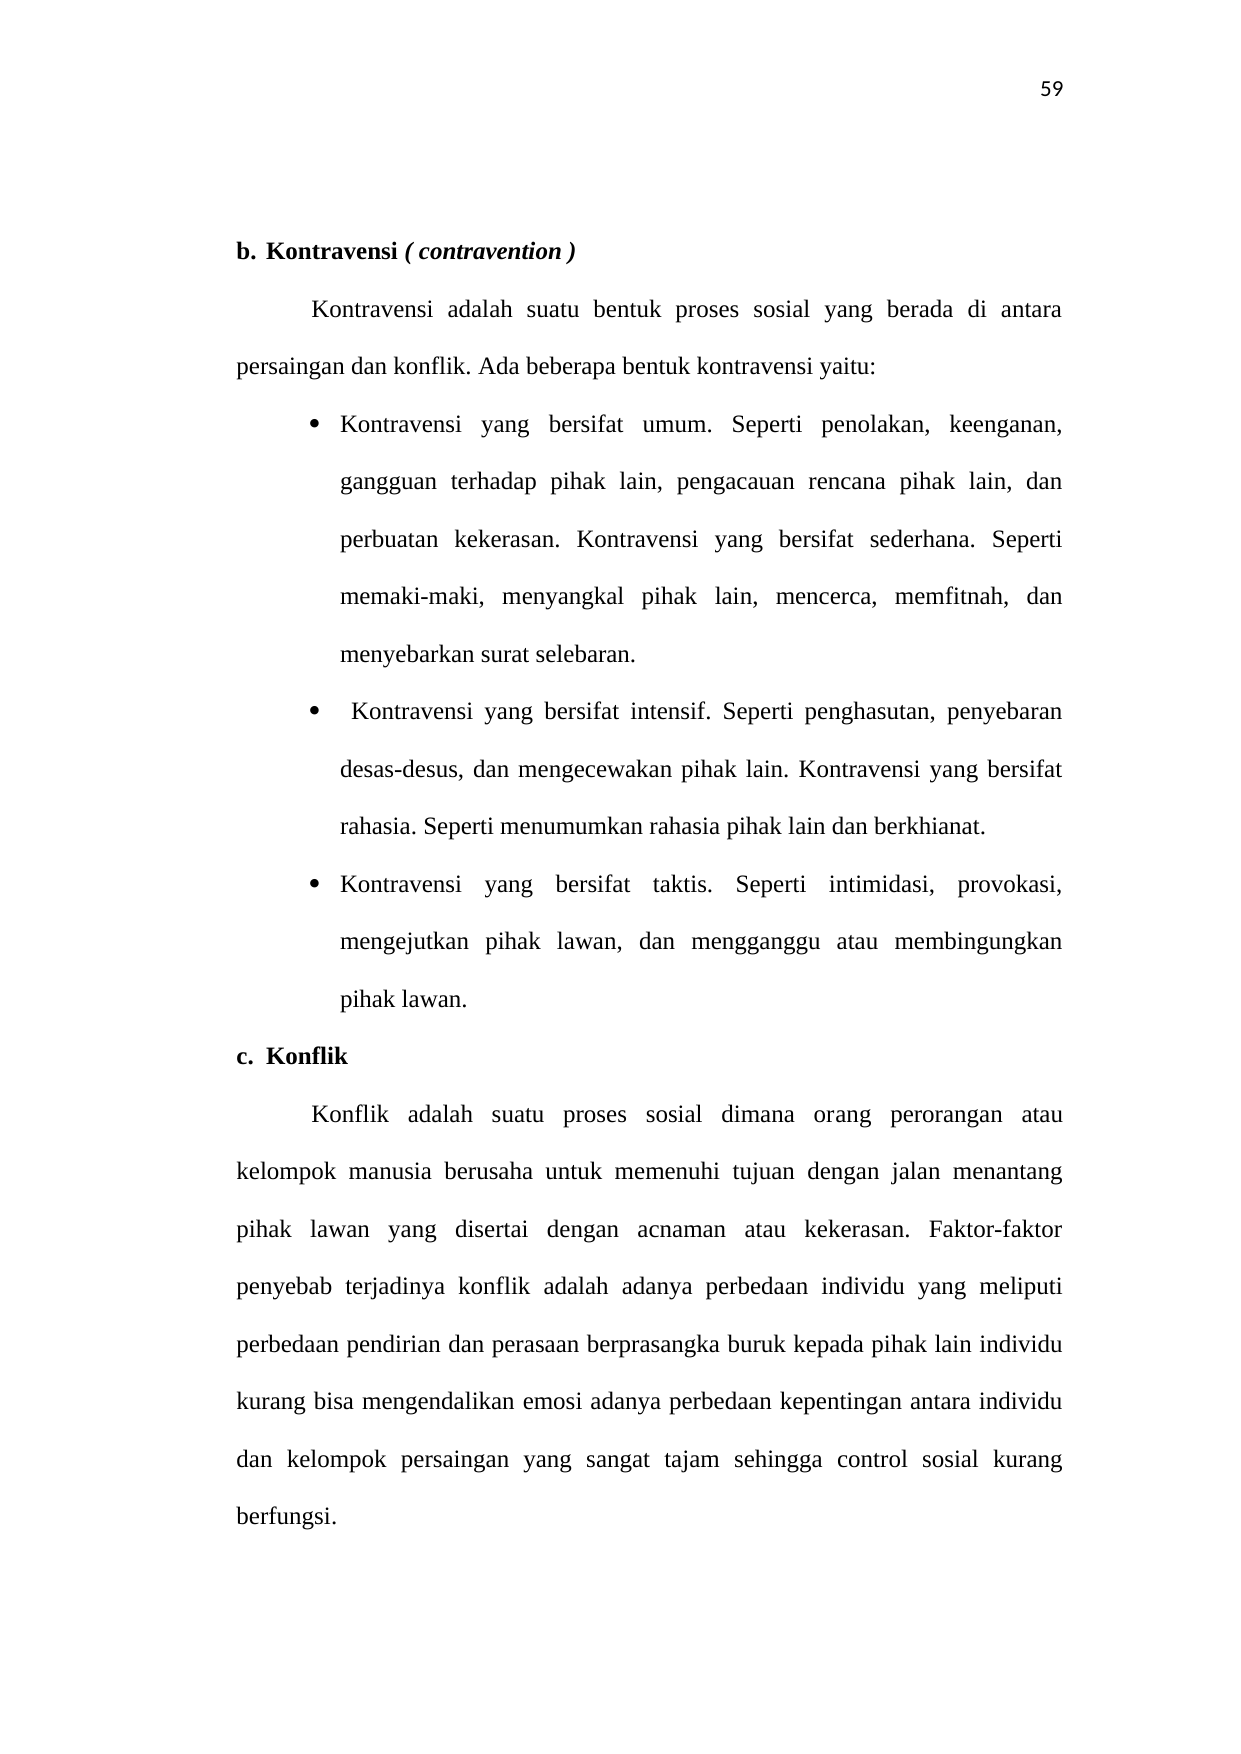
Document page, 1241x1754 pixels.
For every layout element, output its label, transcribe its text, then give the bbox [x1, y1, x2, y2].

list Kontravensi yang bersifat intensif. Seperti penghasutan, penyebaran desas-desus, dan mengecewakan pihak lain. Kontravensi yang bersifat rahasia. Seperti menumumkan rahasia pihak lain dan berkhianat. [310, 696, 1063, 840]
text Konflik adalah suatu proses sosial dimana orang perorangan atau kelompok manusia berusaha untuk memenuhi tujuan dengan jalan menantang pihak lawan yang disertai dengan acnaman atau kekerasan. Faktor-faktor penyebab terjadinya konflik adalah adanya perbedaan individu yang meliputi perbedaan pendirian dan perasaan berprasangka buruk kepada pihak lain individu kurang bisa mengendalikan emosi adanya perbedaan kepentingan antara individu dan kelompok persaingan yang sangat tajam sehingga control sosial kurang berfungsi. [236, 1099, 1063, 1530]
text Kontravensi adalah suatu bentuk proses sosial yang berada di antara persaingan dan konflik. Ada beberapa bentuk kontravensi yaitu: [236, 294, 1063, 380]
list Kontravensi yang bersifat taktis. Seperti intimidasi, provokasi, mengejutkan pihak lawan, dan mengganggu atau membingungkan pihak lawan. [310, 869, 1063, 1012]
list Konflik [236, 1041, 1063, 1070]
list Kontravensi ( contravention ) [236, 236, 1063, 265]
list Kontravensi yang bersifat umum. Seperti penolakan, keenganan, gangguan terhadap pihak lain, pengacauan rencana pihak lain, dan perbuatan kekerasan. Kontravensi yang bersifat sederhana. Seperti memaki-maki, menyangkal pihak lain, mencerca, memfitnah, dan menyebarkan surat selebaran. [310, 409, 1063, 667]
